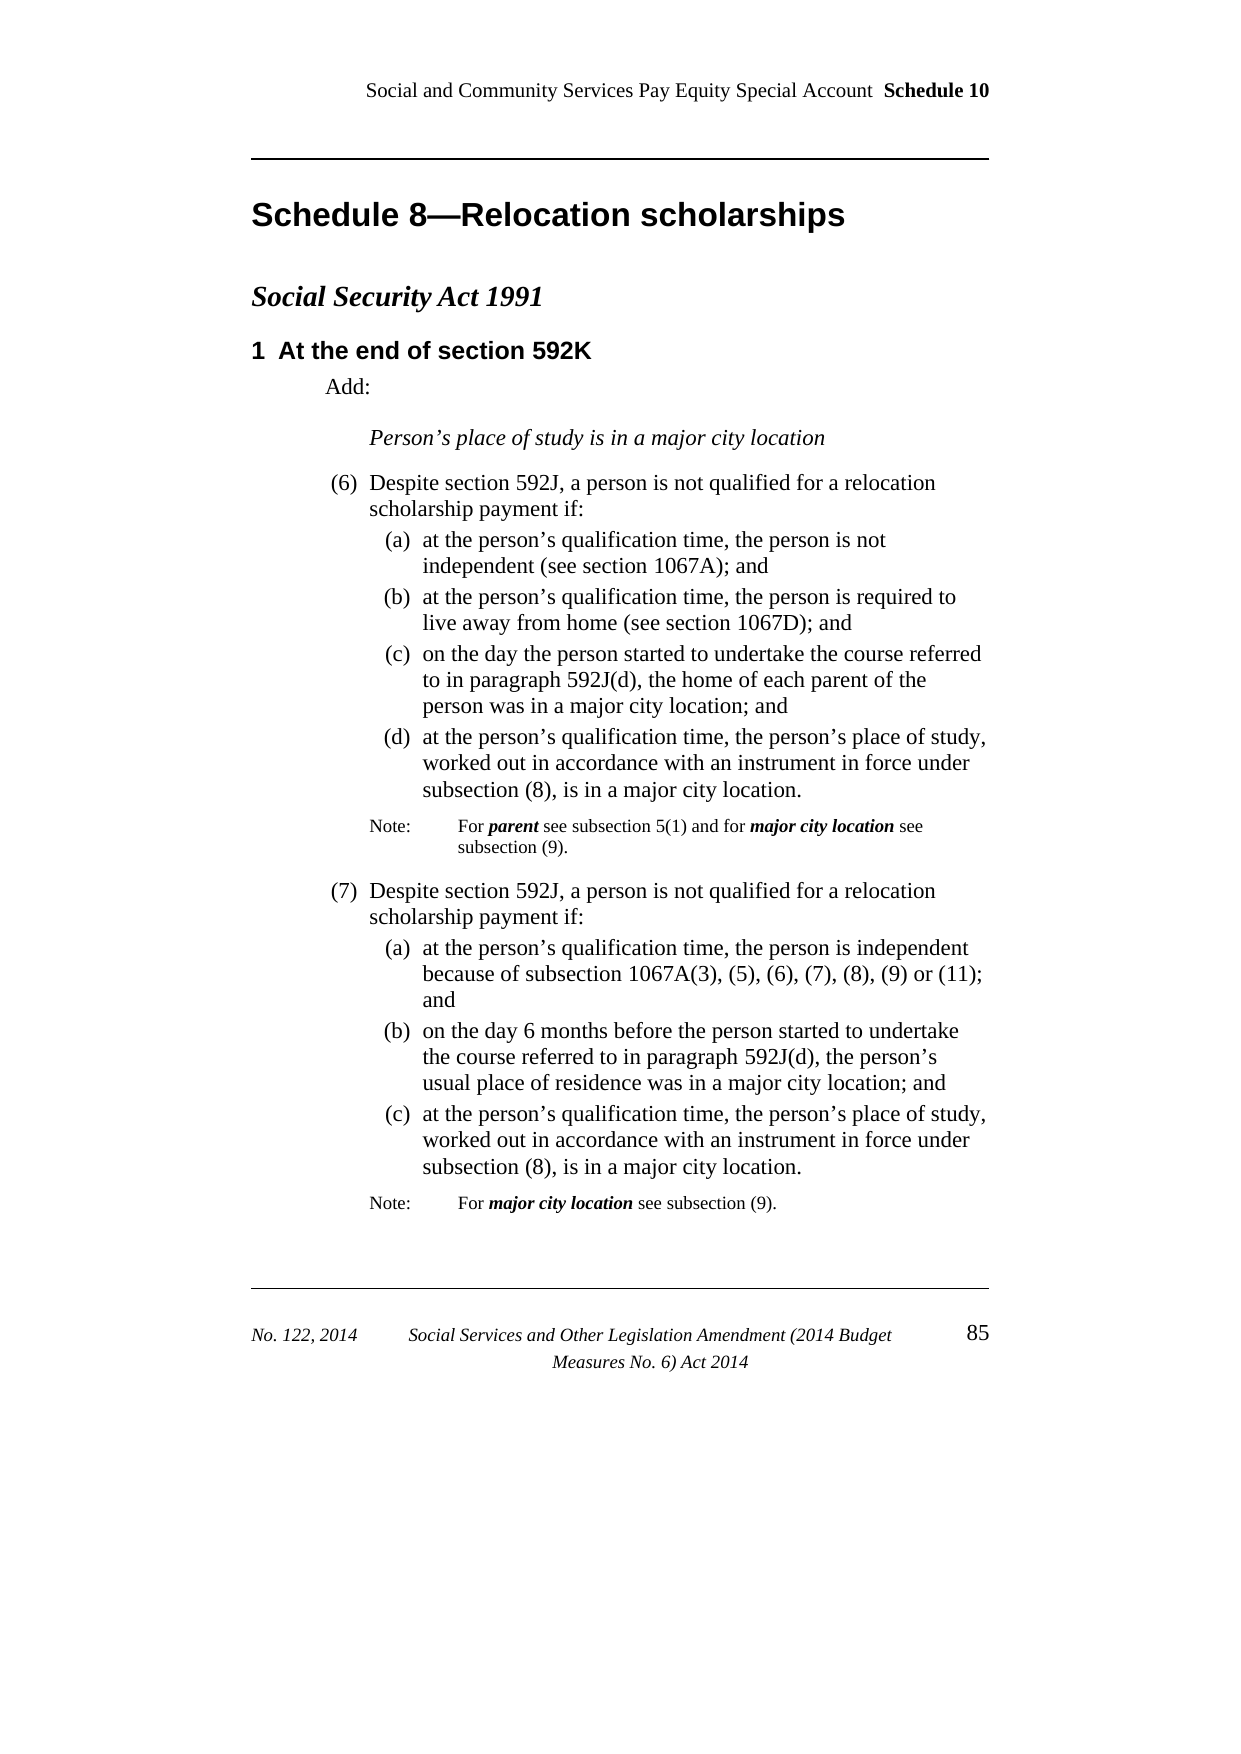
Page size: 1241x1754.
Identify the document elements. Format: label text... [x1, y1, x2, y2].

text Schedule 8—Relocation scholarships [251, 195, 989, 233]
text Note: For parent see subsection 5(1) and for major city location see subsection (9). [369, 815, 989, 858]
text Add: [325, 373, 989, 399]
text (c) on the day the person started to undertake the course referred to in paragraph 592J(d), the home of each parent of the person was in a major city location; and [251, 640, 989, 719]
text Note: For major city location see subsection (9). [369, 1192, 989, 1213]
text (6) Despite section 592J, a person is not qualified for a relocation scholarship payment if: [251, 469, 989, 522]
text (d) at the person’s qualification time, the person’s place of study, worked out in accordance with an instrument in force under subsection (8), is in a major city location. [251, 723, 989, 802]
text (7) Despite section 592J, a person is not qualified for a relocation scholarship payment if: [251, 877, 989, 929]
text (a) at the person’s qualification time, the person is not independent (see section 1067A); and [251, 526, 989, 579]
text (b) at the person’s qualification time, the person is required to live away from home (see section 1067D); and [251, 583, 989, 636]
text Social Security Act 1991 [251, 279, 989, 313]
text 1 At the end of section 592K [251, 336, 989, 364]
text Person’s place of study is in a major city location [369, 424, 989, 450]
text (a) at the person’s qualification time, the person is independent because of subsection 1067A(3), (5), (6), (7), (8), (9) or (11); and [251, 933, 989, 1013]
text (b) on the day 6 months before the person started to undertake the course referred to in paragraph 592J(d), the person’s usual place of residence was in a major city location; and [251, 1017, 989, 1096]
text (c) at the person’s qualification time, the person’s place of study, worked out in accordance with an instrument in force under subsection (8), is in a major city location. [251, 1100, 989, 1179]
